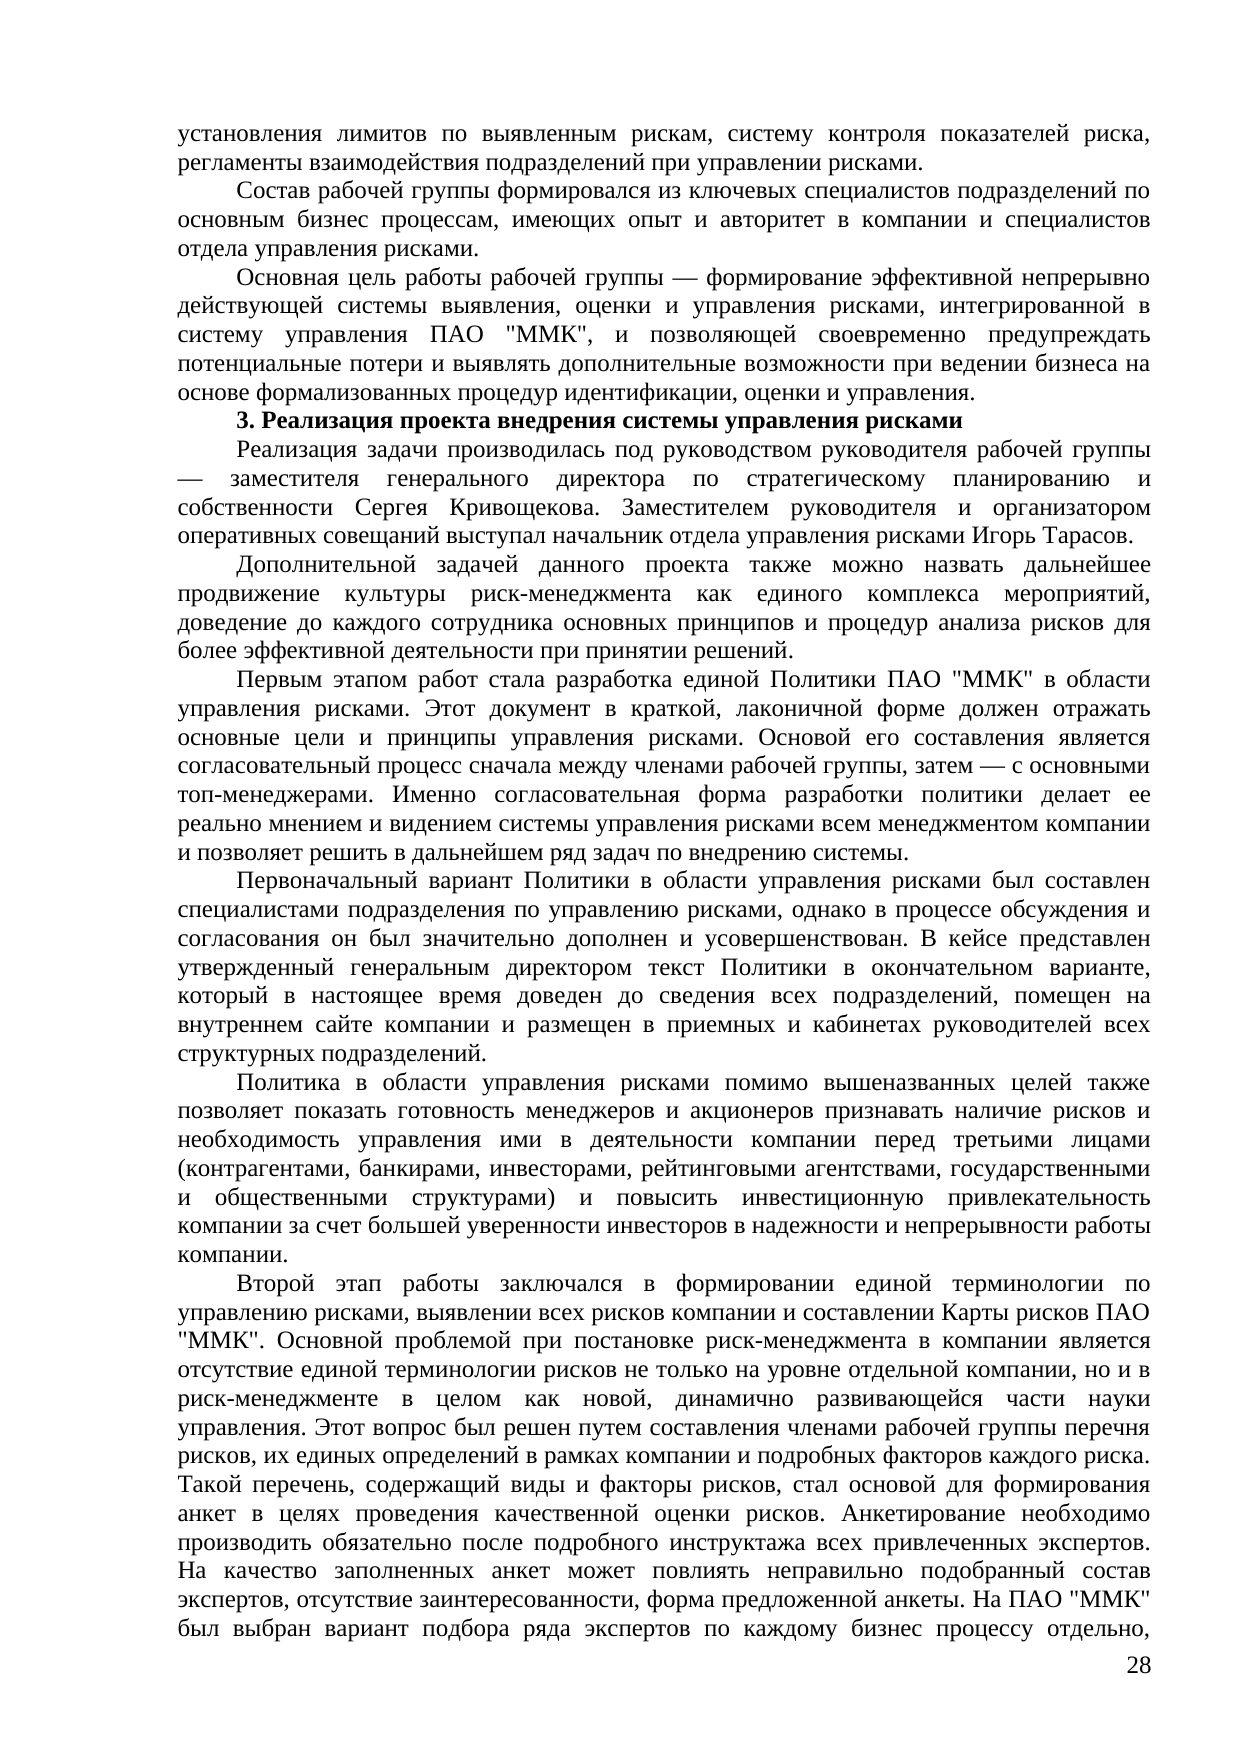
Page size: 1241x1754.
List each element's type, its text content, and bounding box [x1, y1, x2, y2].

text Основная цель работы рабочей группы — формирование эффективной непрерывно действующей системы выявления, оценки и управления рисками, интегрированной в систему управления ПАО "ММК", и позволяющей своевременно предупреждать потенциальные потери и выявлять дополнительные возможности при ведении бизнеса на основе формализованных процедур идентификации, оценки и управления. [177, 262, 1152, 406]
text Первым этапом работ стала разработка единой Политики ПАО "ММК" в области управления рисками. Этот документ в краткой, лаконичной форме должен отражать основные цели и принципы управления рисками. Основой его составления является согласовательный процесс сначала между членами рабочей группы, затем — с основными топ-менеджерами. Именно согласовательная форма разработки политики делает ее реально мнением и видением системы управления рисками всем менеджментом компании и позволяет решить в дальнейшем ряд задач по внедрению системы. [177, 664, 1152, 866]
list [177, 118, 1152, 176]
text Реализация задачи производилась под руководством руководителя рабочей группы — заместителя генерального директора по стратегическому планированию и собственности Сергея Кривощекова. Заместителем руководителя и организатором оперативных совещаний выступал начальник отдела управления рисками Игорь Тарасов. [177, 434, 1152, 549]
text Политика в области управления рисками помимо вышеназванных целей также позволяет показать готовность менеджеров и акционеров признавать наличие рисков и необходимость управления ими в деятельности компании перед третьими лицами (контрагентами, банкирами, инвесторами, рейтинговыми агентствами, государственными и общественными структурами) и повысить инвестиционную привлекательность компании за счет большей уверенности инвесторов в надежности и непрерывности работы компании. [177, 1067, 1152, 1268]
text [177, 1268, 1152, 1642]
text Состав рабочей группы формировался из ключевых специалистов подразделений по основным бизнес процессам, имеющих опыт и авторитет в компании и специалистов отдела управления рисками. [177, 176, 1152, 262]
text Первоначальный вариант Политики в области управления рисками был составлен специалистами подразделения по управлению рисками, однако в процессе обсуждения и согласования он был значительно дополнен и усовершенствован. В кейсе представлен утвержденный генеральным директором текст Политики в окончательном варианте, который в настоящее время доведен до сведения всех подразделений, помещен на внутреннем сайте компании и размещен в приемных и кабинетах руководителей всех структурных подразделений. [177, 866, 1152, 1067]
text 3. Реализация проекта внедрения системы управления рисками [177, 406, 1152, 434]
text Дополнительной задачей данного проекта также можно назвать дальнейшее продвижение культуры риск-менеджмента как единого комплекса мероприятий, доведение до каждого сотрудника основных принципов и процедур анализа рисков для более эффективной деятельности при принятии решений. [177, 549, 1152, 664]
